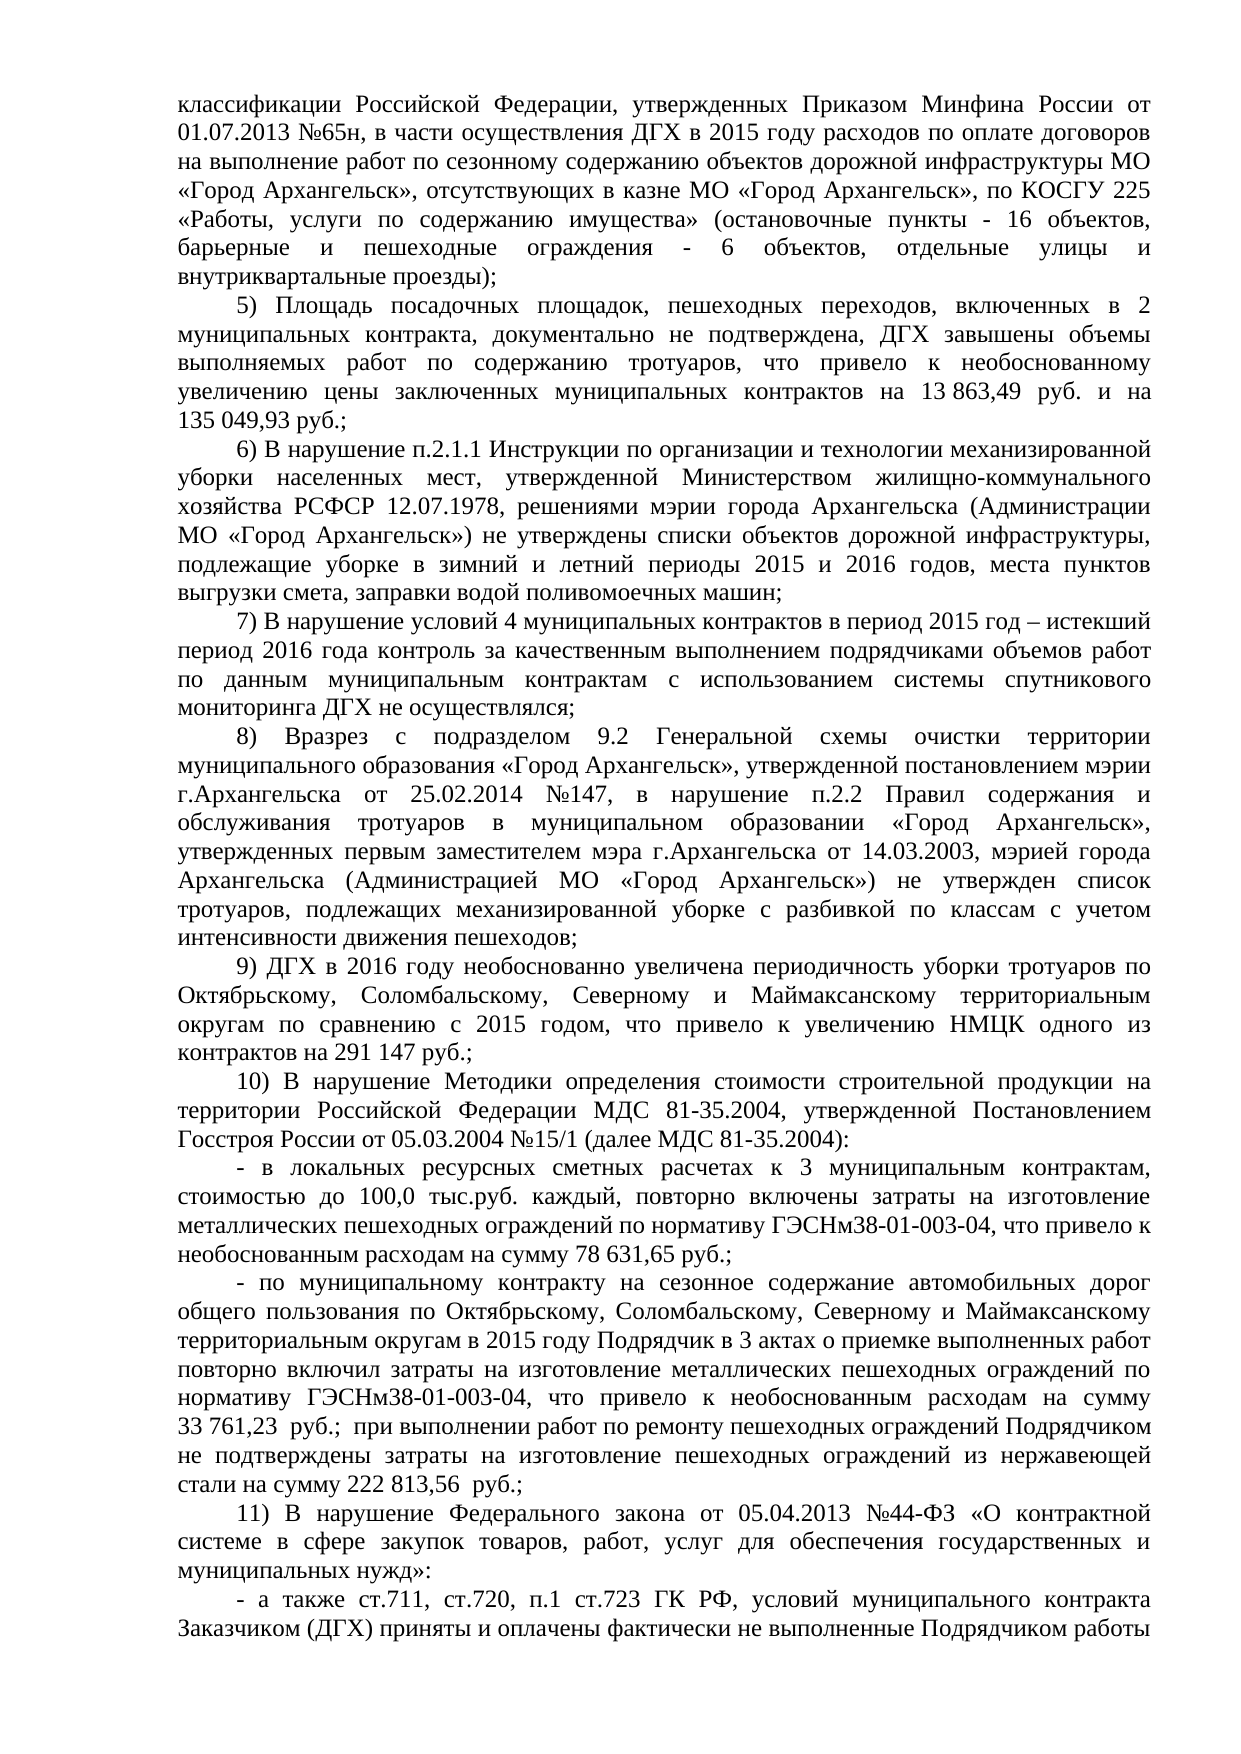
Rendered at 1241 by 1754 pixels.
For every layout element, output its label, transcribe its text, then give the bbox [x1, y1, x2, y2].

text 8) Вразрез с подразделом 9.2 Генеральной схемы очистки территории муниципального образования «Город Архангельск», утвержденной постановлением мэрии г.Архангельска от 25.02.2014 №147, в нарушение п.2.2 Правил содержания и обслуживания тротуаров в муниципальном образовании «Город Архангельск», утвержденных первым заместителем мэра г.Архангельска от 14.03.2003, мэрией города Архангельска (Администрацией МО «Город Архангельск») не утвержден список тротуаров, подлежащих механизированной уборке с разбивкой по классам с учетом интенсивности движения пешеходов; [177, 721, 1152, 951]
text - в локальных ресурсных сметных расчетах к 3 муниципальным контрактам, стоимостью до 100,0 тыс.руб. каждый, повторно включены затраты на изготовление металлических пешеходных ограждений по нормативу ГЭСНм38-01-003-04, что привело к необоснованным расходам на сумму 78 631,65 руб.; [177, 1152, 1152, 1267]
text 7) В нарушение условий 4 муниципальных контрактов в период 2015 год – истекший период 2016 года контроль за качественным выполнением подрядчиками объемов работ по данным муниципальным контрактам с использованием системы спутникового мониторинга ДГХ не осуществлялся; [177, 606, 1152, 721]
text 11) В нарушение Федерального закона от 05.04.2013 №44-ФЗ «О контрактной системе в сфере закупок товаров, работ, услуг для обеспечения государственных и муниципальных нужд»: [177, 1498, 1152, 1584]
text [177, 1584, 1152, 1641]
text 6) В нарушение п.2.1.1 Инструкции по организации и технологии механизированной уборки населенных мест, утвержденной Министерством жилищно-коммунального хозяйства РСФСР 12.07.1978, решениями мэрии города Архангельска (Администрации МО «Город Архангельск») не утверждены списки объектов дорожной инфраструктуры, подлежащие уборке в зимний и летний периоды 2015 и 2016 годов, места пунктов выгрузки смета, заправки водой поливомоечных машин; [177, 434, 1152, 606]
text 10) В нарушение Методики определения стоимости строительной продукции на территории Российской Федерации МДС 81-35.2004, утвержденной Постановлением Госстроя России от 05.03.2004 №15/1 (далее МДС 81-35.2004): [177, 1066, 1152, 1152]
text 5) Площадь посадочных площадок, пешеходных переходов, включенных в 2 муниципальных контракта, документально не подтверждена, ДГХ завышены объемы выполняемых работ по содержанию тротуаров, что привело к необоснованному увеличению цены заключенных муниципальных контрактов на 13 863,49 руб. и на 135 049,93 руб.; [177, 290, 1152, 434]
text - по муниципальному контракту на сезонное содержание автомобильных дорог общего пользования по Октябрьскому, Соломбальскому, Северному и Маймаксанскому территориальным округам в 2015 году Подрядчик в 3 актах о приемке выполненных работ повторно включил затраты на изготовление металлических пешеходных ограждений по нормативу ГЭСНм38-01-003-04, что привело к необоснованным расходам на сумму 33 761,23 руб.; при выполнении работ по ремонту пешеходных ограждений Подрядчиком не подтверждены затраты на изготовление пешеходных ограждений из нержавеющей стали на сумму 222 813,56 руб.; [177, 1267, 1152, 1498]
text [177, 89, 1152, 290]
text 9) ДГХ в 2016 году необоснованно увеличена периодичность уборки тротуаров по Октябрьскому, Соломбальскому, Северному и Маймаксанскому территориальным округам по сравнению с 2015 годом, что привело к увеличению НМЦК одного из контрактов на 291 147 руб.; [177, 951, 1152, 1066]
